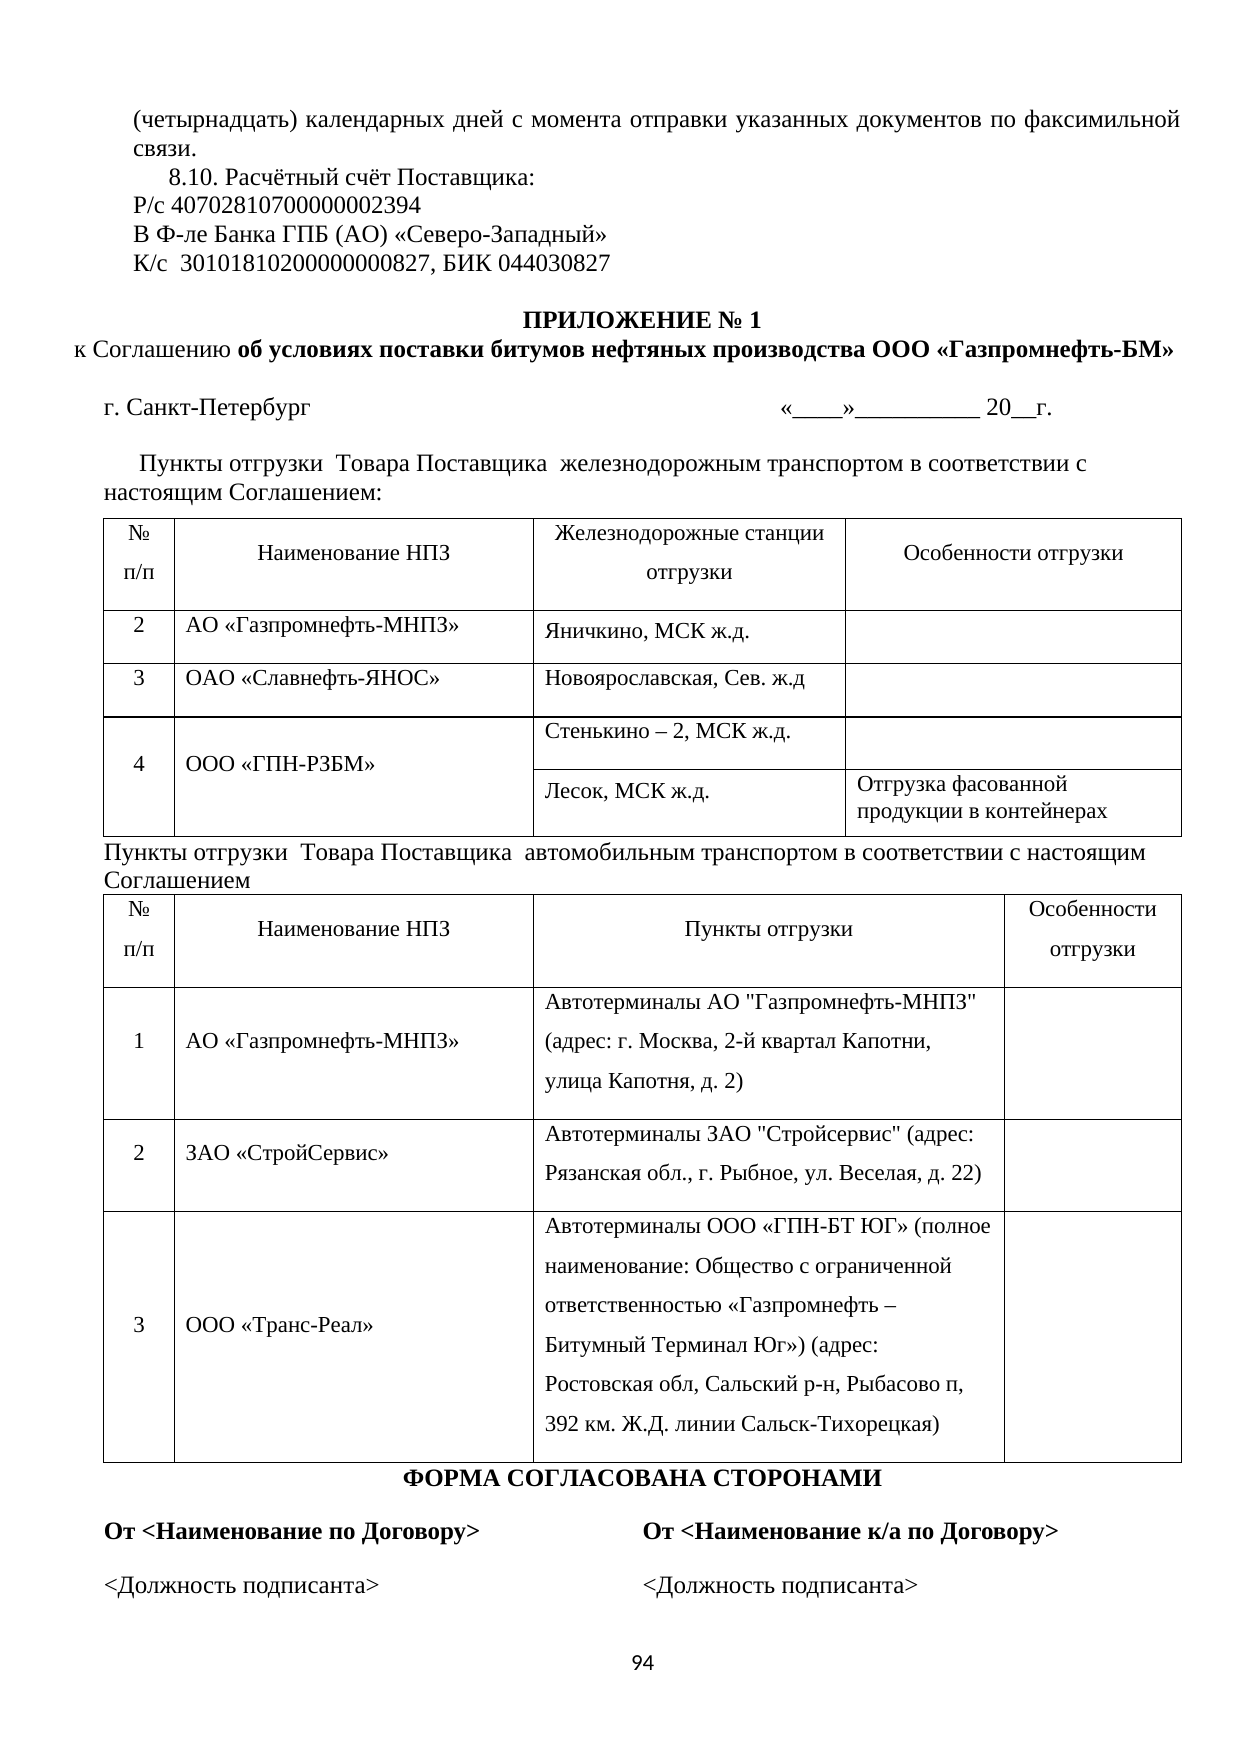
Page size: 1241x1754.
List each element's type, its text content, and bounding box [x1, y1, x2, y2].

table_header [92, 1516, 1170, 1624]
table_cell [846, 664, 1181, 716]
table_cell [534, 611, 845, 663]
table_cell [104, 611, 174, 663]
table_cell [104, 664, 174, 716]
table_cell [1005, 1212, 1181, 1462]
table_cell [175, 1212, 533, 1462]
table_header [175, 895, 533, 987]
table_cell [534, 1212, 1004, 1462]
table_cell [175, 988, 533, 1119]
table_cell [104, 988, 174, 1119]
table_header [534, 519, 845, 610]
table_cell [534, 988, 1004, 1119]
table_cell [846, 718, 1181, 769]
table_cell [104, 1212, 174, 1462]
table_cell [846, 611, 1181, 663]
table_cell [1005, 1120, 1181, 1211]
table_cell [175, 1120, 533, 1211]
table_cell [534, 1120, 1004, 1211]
text Пункты отгрузки Товара Поставщика железнодорожным транспортом в соответствии с настоящим Соглашением: [103, 448, 1181, 505]
text к Соглашению об условиях поставки битумов нефтяных производства ООО «Газпромнефть-БМ» [74, 334, 1211, 363]
text ФОРМА СОГЛАСОВАНА СТОРОНАМИ [103, 1463, 1181, 1491]
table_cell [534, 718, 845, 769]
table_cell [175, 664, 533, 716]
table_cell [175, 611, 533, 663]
text К/с 30101810200000000827, БИК 044030827 [133, 248, 1181, 277]
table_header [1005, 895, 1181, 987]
text Пункты отгрузки Товара Поставщика автомобильным транспортом в соответствии с настоящим Соглашением [103, 837, 1181, 894]
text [133, 104, 1181, 162]
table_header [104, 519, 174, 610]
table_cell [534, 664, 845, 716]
text ПРИЛОЖЕНИЕ № 1 [103, 305, 1181, 334]
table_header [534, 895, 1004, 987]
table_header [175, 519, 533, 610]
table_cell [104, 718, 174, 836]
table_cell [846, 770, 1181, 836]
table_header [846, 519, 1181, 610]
text Р/с 40702810700000002394 [133, 190, 1181, 219]
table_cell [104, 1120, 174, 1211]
text В Ф-ле Банка ГПБ (АО) «Северо-Западный» [133, 219, 1181, 248]
text г. Санкт-Петербург «____»__________ 20__г. [103, 392, 1181, 421]
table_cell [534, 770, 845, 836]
text 8.10. Расчётный счёт Поставщика: [133, 162, 1181, 190]
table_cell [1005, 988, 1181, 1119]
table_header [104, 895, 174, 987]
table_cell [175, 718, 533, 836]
